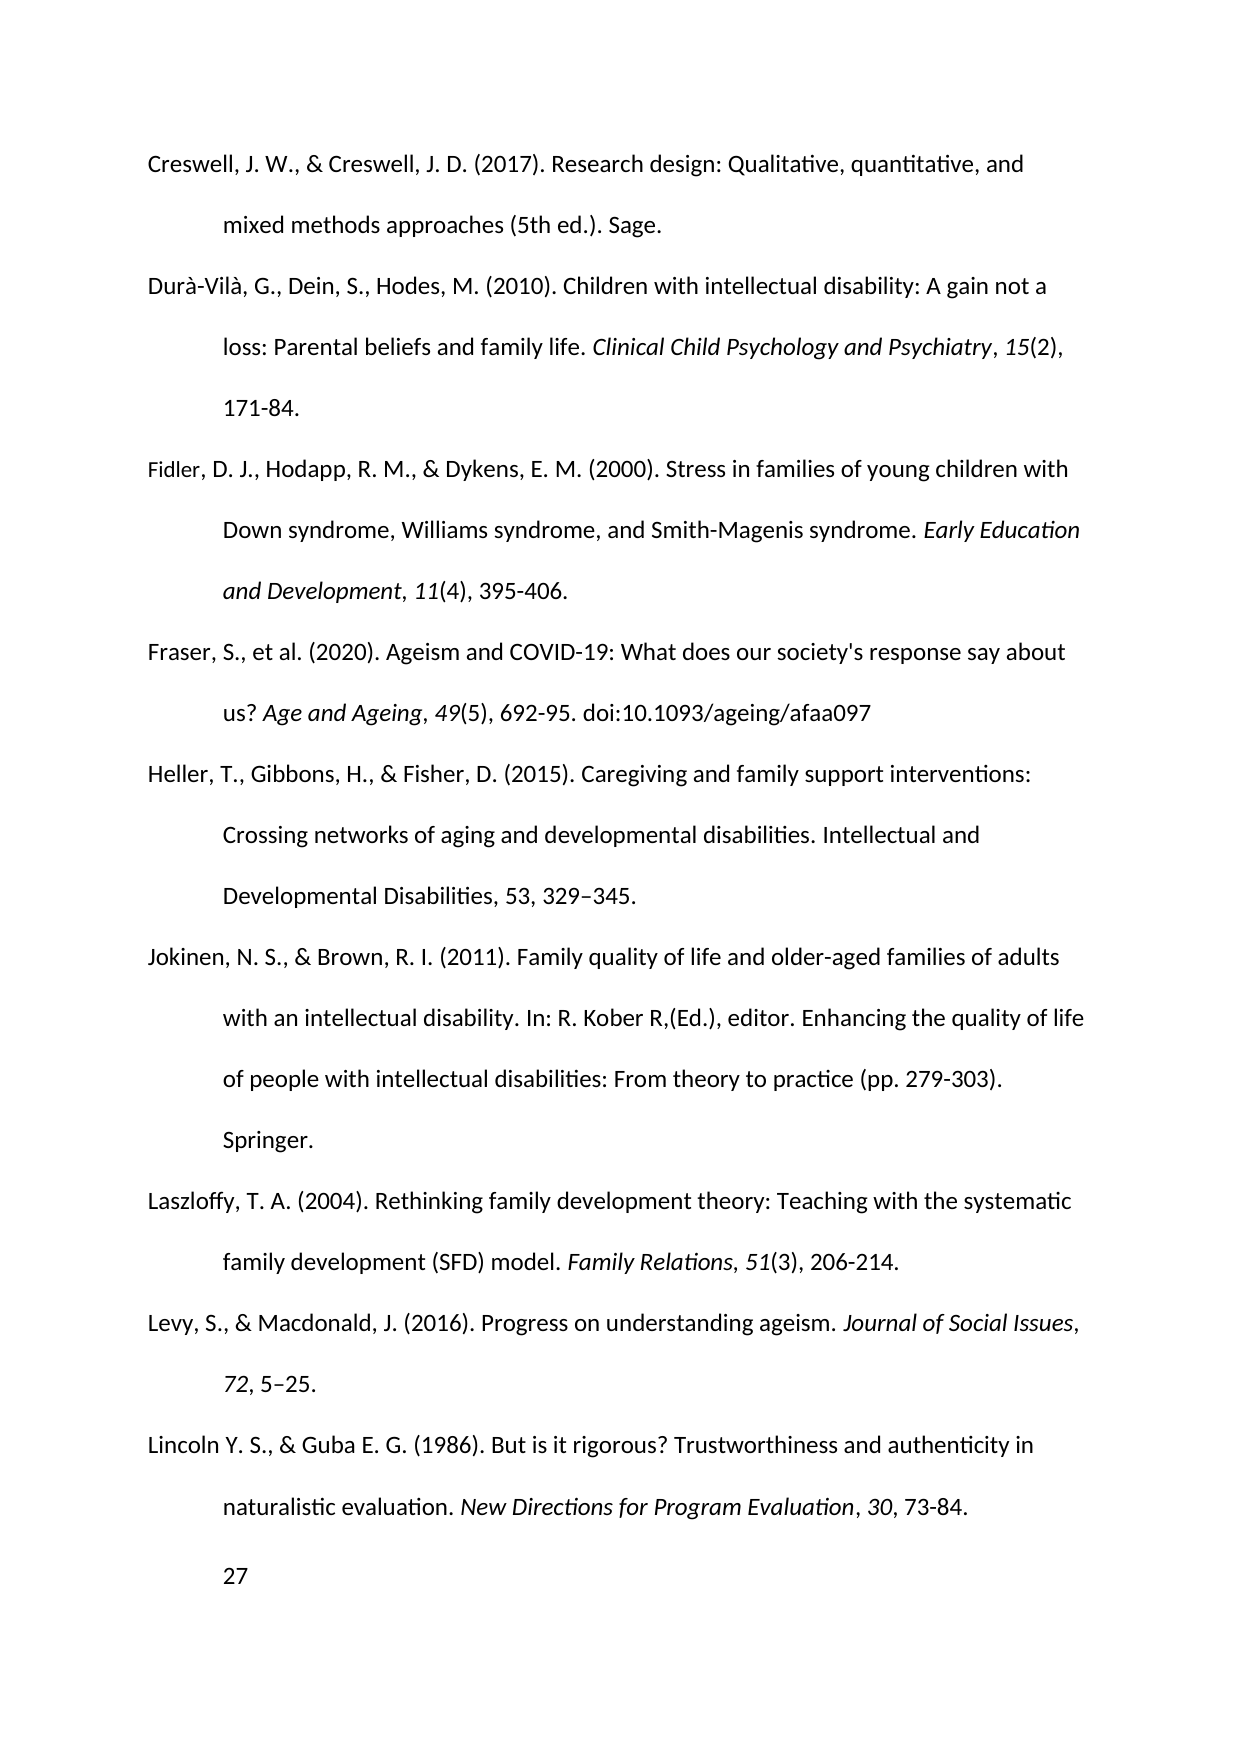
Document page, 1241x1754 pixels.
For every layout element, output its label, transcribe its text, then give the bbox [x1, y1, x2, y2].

text Fraser, S., et al. (2020). Ageism and COVID-19: What does our society's response say about us? Age and Ageing, 49(5), 692-95. doi:10.1093/ageing/afaa097 [148, 636, 1092, 728]
text Levy, S., & Macdonald, J. (2016). Progress on understanding ageism. Journal of Social Issues, 72, 5–25. [148, 1307, 1092, 1399]
text Lincoln Y. S., & Guba E. G. (1986). But is it rigorous? Trustworthiness and authenticity in naturalistic evaluation. New Directions for Program Evaluation, 30, 73-84. [148, 1429, 1092, 1521]
text Creswell, J. W., & Creswell, J. D. (2017). Research design: Qualitative, quantitative, and mixed methods approaches (5th ed.). Sage. [148, 148, 1092, 239]
text Laszloffy, T. A. (2004). Rethinking family development theory: Teaching with the systematic family development (SFD) model. Family Relations, 51(3), 206-214. [148, 1185, 1092, 1277]
text Durà-Vilà, G., Dein, S., Hodes, M. (2010). Children with intellectual disability: A gain not a loss: Parental beliefs and family life. Clinical Child Psychology and Psychiatry, 15(2), 171-84. [148, 270, 1092, 422]
text Fidler, D. J., Hodapp, R. M., & Dykens, E. M. (2000). Stress in families of young children with Down syndrome, Williams syndrome, and Smith-Magenis syndrome. Early Education and Development, 11(4), 395-406.‏ [148, 453, 1092, 606]
text Heller, T., Gibbons, H., & Fisher, D. (2015). Caregiving and family support interventions: Crossing networks of aging and developmental disabilities. Intellectual and Developmental Disabilities, 53, 329–345. [148, 758, 1092, 911]
text Jokinen, N. S., & Brown, R. I. (2011). Family quality of life and older-aged families of adults with an intellectual disability. In: R. Kober R,(Ed.), editor. Enhancing the quality of life of people with intellectual disabilities: From theory to practice (pp. 279-303). Springer. [148, 941, 1092, 1155]
